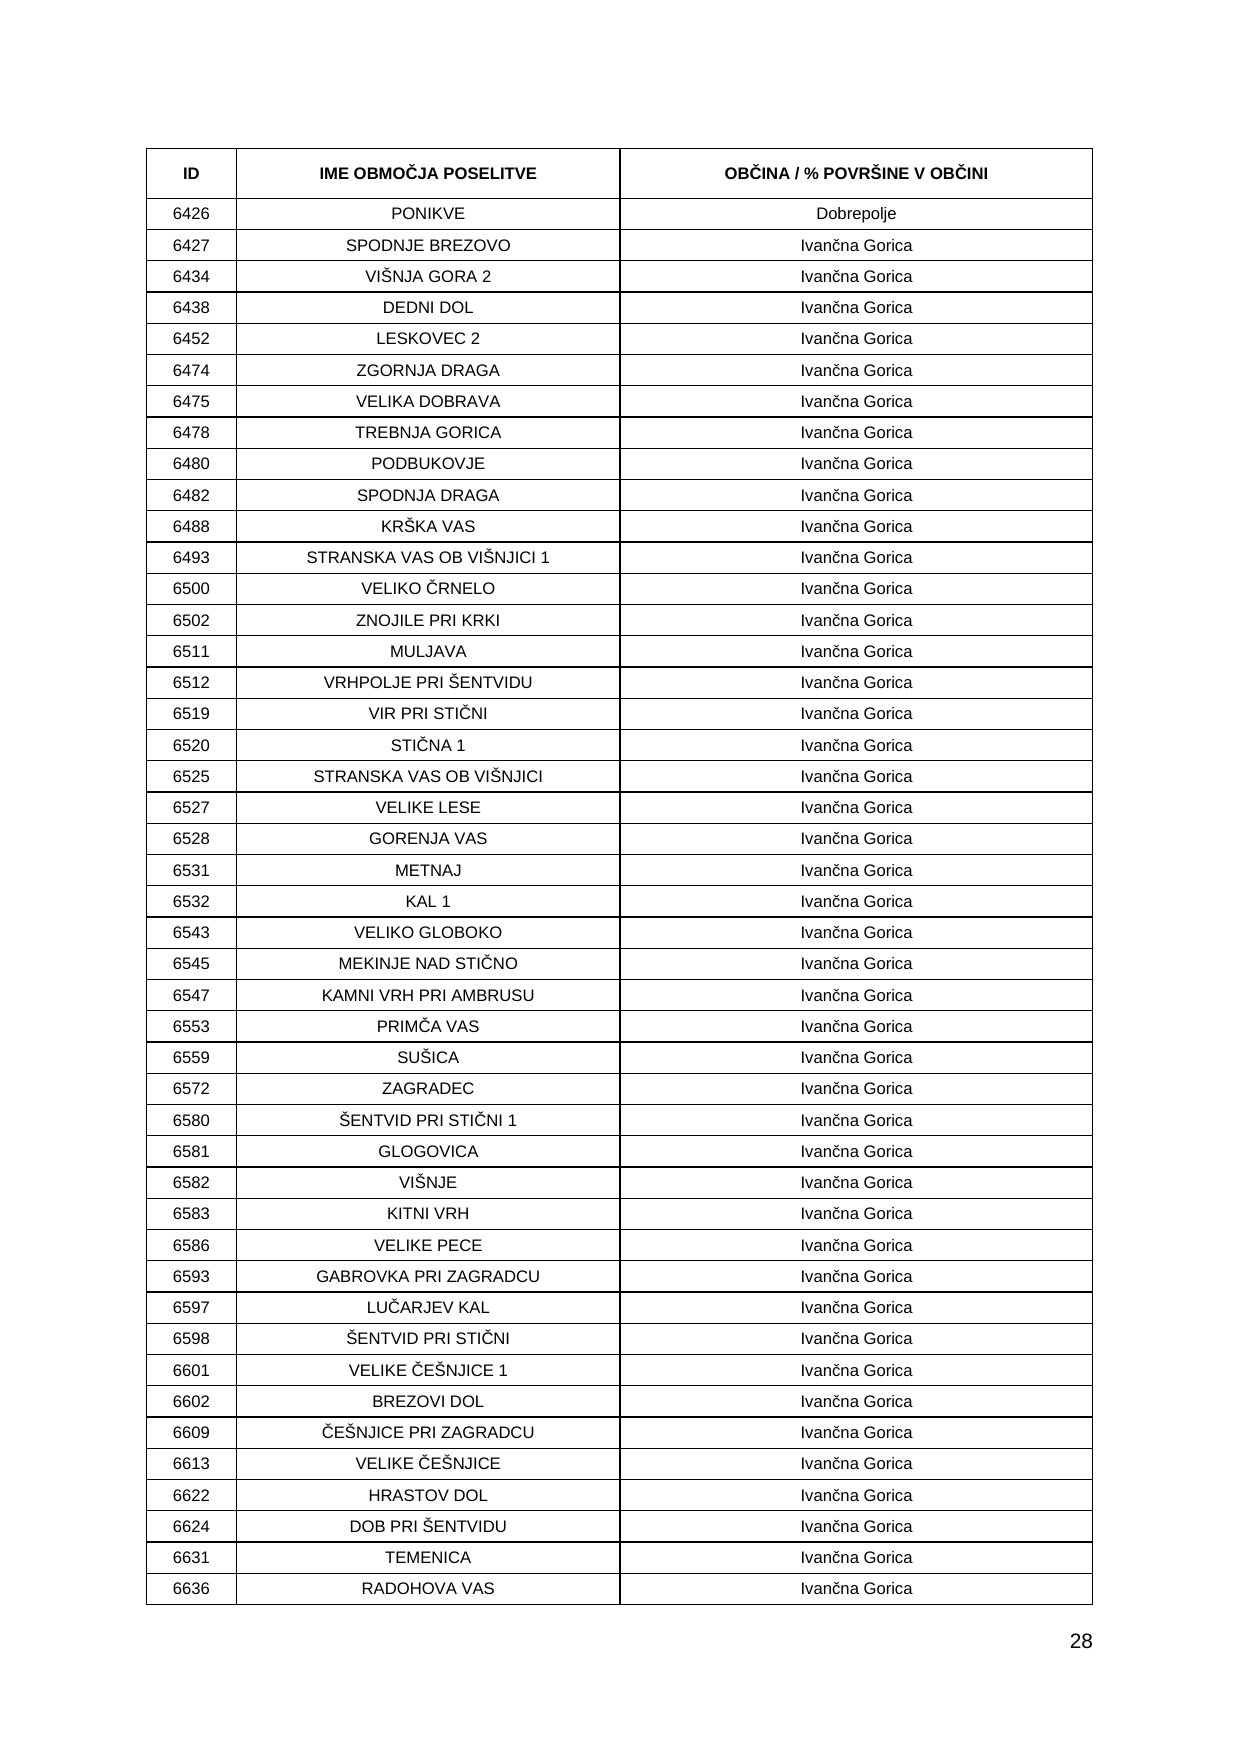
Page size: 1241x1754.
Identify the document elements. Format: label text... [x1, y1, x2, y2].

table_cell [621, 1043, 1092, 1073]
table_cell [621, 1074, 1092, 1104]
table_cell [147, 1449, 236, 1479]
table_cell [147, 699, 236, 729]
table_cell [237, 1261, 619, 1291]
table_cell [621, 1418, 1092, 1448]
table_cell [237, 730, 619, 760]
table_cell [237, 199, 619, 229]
table_header ID [147, 149, 236, 198]
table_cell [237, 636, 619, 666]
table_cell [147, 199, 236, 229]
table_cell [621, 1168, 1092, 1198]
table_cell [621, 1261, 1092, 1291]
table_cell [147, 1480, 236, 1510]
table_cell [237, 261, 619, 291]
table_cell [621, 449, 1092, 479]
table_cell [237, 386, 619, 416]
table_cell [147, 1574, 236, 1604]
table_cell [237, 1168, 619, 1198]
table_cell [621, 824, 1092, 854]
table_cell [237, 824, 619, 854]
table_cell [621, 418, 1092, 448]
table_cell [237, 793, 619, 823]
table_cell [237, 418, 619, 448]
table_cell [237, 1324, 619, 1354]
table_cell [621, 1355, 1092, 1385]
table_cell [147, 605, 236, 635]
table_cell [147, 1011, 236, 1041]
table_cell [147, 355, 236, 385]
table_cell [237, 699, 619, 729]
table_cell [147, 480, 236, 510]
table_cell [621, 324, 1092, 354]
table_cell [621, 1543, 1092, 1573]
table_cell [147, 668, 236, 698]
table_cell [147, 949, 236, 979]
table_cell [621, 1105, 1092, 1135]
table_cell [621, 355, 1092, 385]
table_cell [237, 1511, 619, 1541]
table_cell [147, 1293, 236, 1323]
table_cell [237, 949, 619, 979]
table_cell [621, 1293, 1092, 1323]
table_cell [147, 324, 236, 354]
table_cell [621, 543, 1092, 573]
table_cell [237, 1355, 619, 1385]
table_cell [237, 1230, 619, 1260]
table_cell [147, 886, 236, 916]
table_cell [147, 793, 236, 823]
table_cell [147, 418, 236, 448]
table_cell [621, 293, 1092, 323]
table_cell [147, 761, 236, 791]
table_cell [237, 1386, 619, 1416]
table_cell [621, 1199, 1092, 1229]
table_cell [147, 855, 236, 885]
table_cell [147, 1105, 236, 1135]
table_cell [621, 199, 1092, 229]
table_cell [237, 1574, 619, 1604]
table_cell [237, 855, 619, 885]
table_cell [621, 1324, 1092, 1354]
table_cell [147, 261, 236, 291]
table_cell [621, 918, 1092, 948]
table_header OBČINA / % POVRŠINE V OBČINI [621, 149, 1092, 198]
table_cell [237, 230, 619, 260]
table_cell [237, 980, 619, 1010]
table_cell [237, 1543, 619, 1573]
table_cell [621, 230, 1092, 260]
table_header IME OBMOČJA POSELITVE [237, 149, 619, 198]
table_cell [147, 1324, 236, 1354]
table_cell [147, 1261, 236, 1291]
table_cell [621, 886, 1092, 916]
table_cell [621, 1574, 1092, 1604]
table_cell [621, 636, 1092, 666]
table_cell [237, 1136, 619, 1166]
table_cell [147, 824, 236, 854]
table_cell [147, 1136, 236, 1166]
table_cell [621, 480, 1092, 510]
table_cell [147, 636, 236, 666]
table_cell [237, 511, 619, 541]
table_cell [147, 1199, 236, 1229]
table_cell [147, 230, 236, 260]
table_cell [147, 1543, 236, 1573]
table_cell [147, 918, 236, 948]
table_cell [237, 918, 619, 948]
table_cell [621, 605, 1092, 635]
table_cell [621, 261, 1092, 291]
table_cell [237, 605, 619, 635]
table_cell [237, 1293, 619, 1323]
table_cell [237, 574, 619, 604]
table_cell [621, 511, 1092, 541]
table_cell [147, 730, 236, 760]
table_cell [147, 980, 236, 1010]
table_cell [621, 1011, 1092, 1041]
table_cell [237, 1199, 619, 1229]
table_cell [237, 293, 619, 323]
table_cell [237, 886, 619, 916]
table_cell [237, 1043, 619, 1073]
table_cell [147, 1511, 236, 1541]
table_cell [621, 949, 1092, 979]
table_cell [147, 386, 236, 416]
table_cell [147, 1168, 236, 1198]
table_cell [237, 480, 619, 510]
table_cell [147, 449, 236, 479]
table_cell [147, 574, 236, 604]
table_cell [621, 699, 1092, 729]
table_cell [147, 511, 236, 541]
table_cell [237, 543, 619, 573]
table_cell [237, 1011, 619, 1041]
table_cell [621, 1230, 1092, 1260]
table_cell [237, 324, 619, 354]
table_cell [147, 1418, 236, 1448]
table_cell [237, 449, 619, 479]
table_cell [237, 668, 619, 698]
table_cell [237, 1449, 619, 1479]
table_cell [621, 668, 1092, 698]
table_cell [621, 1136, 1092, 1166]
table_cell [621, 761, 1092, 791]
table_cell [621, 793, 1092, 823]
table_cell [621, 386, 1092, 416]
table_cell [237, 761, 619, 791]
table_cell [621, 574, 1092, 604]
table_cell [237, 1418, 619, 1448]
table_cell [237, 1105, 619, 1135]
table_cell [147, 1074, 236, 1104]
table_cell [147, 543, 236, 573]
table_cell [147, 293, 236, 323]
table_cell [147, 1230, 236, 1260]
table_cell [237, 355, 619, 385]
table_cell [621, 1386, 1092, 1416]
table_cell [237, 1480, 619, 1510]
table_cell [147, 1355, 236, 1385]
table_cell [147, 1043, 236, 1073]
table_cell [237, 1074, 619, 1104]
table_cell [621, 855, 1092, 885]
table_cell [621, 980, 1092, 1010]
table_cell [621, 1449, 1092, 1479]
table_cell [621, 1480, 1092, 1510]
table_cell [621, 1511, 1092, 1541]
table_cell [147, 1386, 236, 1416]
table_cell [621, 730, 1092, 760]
